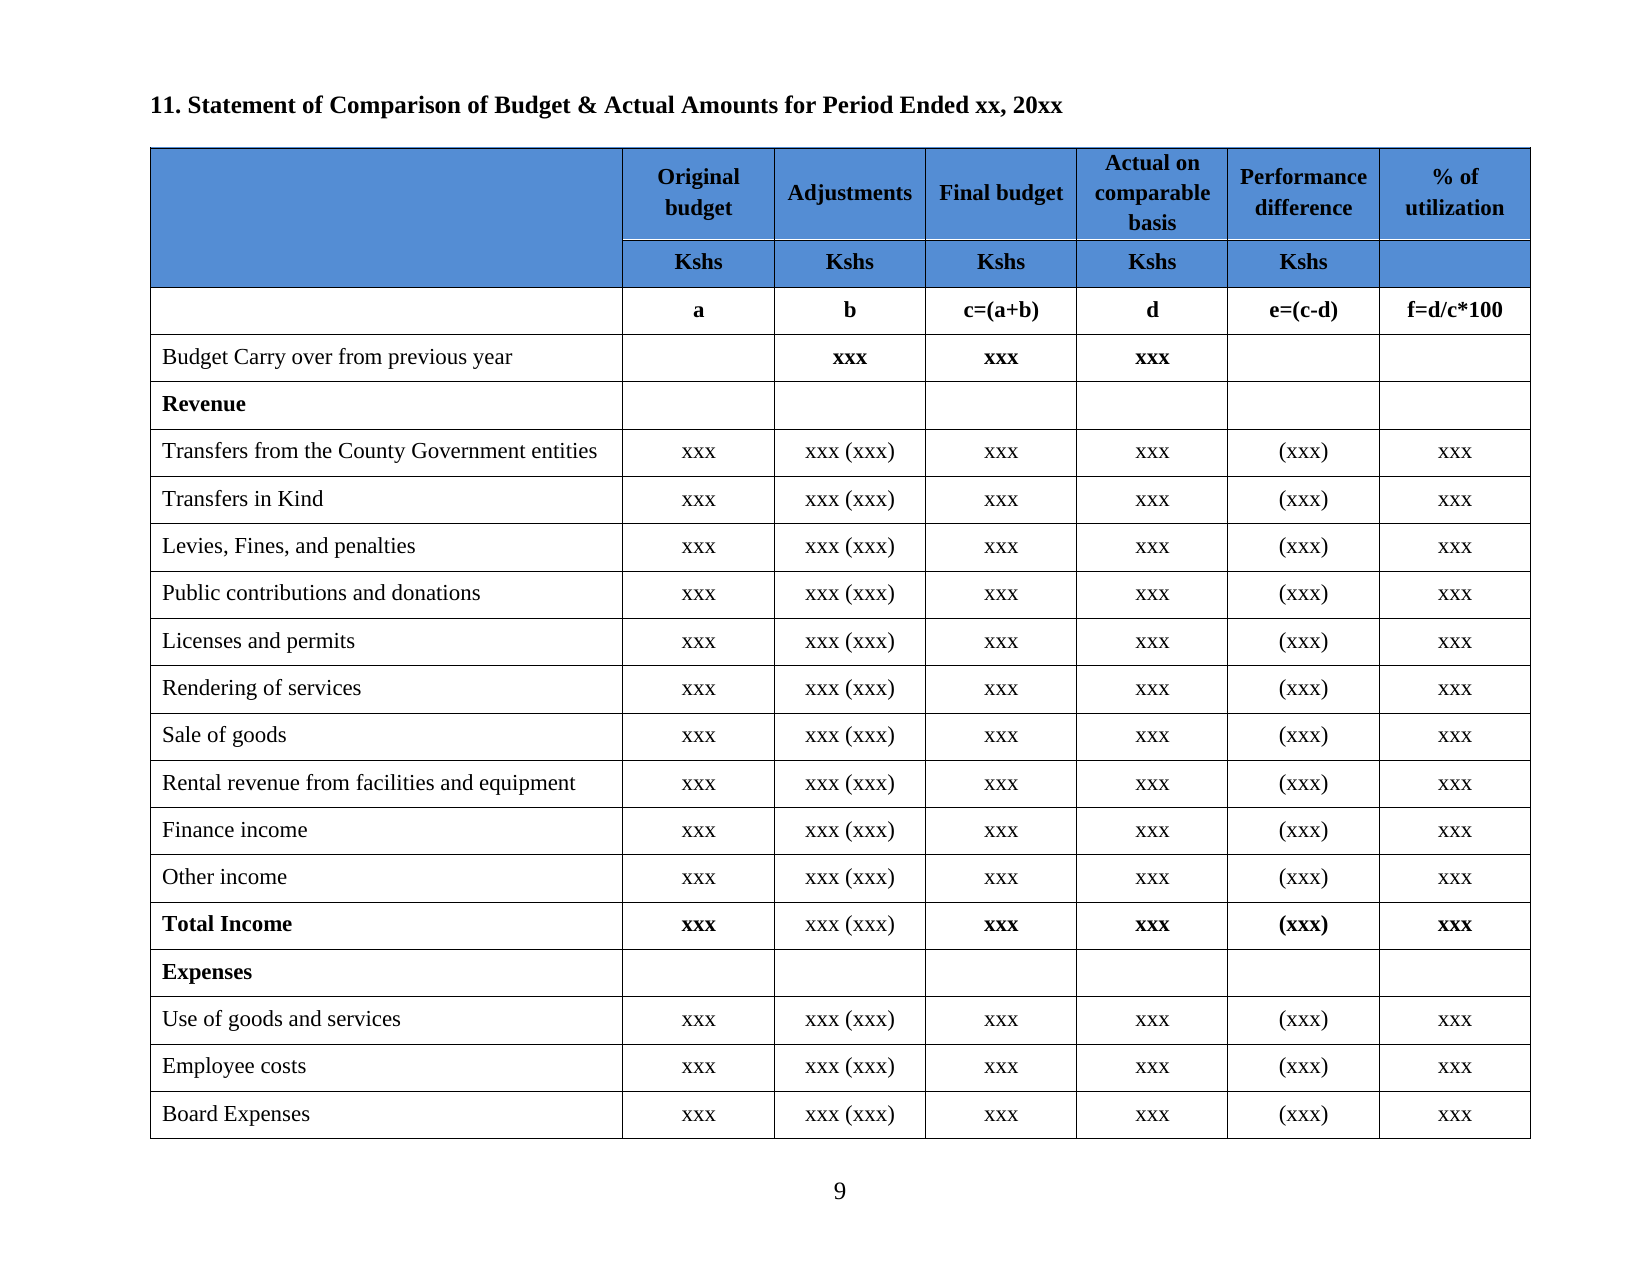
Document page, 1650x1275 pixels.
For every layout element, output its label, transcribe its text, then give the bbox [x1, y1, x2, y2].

table_cell xxx [926, 714, 1076, 760]
table_cell Kshs [926, 241, 1076, 287]
table_cell (xxx) [1228, 524, 1379, 571]
table_cell xxx [926, 477, 1076, 523]
table_cell xxx [1380, 997, 1530, 1043]
table_cell Public contributions and donations [151, 572, 622, 618]
table_cell xxx (xxx) [775, 619, 925, 665]
table_cell xxx [623, 808, 774, 854]
table_cell [1077, 382, 1227, 429]
table_cell xxx (xxx) [775, 997, 925, 1043]
table_cell Levies, Fines, and penalties [151, 524, 622, 571]
table_cell Rental revenue from facilities and equipment [151, 761, 622, 807]
table_cell xxx [1077, 997, 1227, 1043]
table_cell xxx [623, 524, 774, 571]
table_cell xxx (xxx) [775, 808, 925, 854]
table_cell a [623, 288, 774, 334]
table_cell xxx [1077, 1092, 1227, 1138]
table_cell [926, 950, 1076, 996]
table_cell f=d/c*100 [1380, 288, 1530, 334]
table_cell Licenses and permits [151, 619, 622, 665]
table_cell xxx [1077, 761, 1227, 807]
table_cell xxx [1077, 903, 1227, 949]
table_cell [926, 382, 1076, 429]
table_cell xxx [926, 619, 1076, 665]
table_cell xxx [926, 761, 1076, 807]
table_cell xxx [926, 855, 1076, 902]
table_cell Other income [151, 855, 622, 902]
table_cell xxx [623, 1045, 774, 1091]
table_cell Transfers from the County Government entities [151, 430, 622, 476]
table_cell xxx [1077, 477, 1227, 523]
subtitle Statement of Comparison of Budget & Actual Amounts for Period Ended xx, 20xx [150, 90, 1530, 119]
table_cell Transfers in Kind [151, 477, 622, 523]
table_cell xxx [1077, 666, 1227, 712]
table_cell [1380, 335, 1530, 381]
table_cell xxx [926, 903, 1076, 949]
table_cell xxx (xxx) [775, 1092, 925, 1138]
table_cell e=(c-d) [1228, 288, 1379, 334]
table_cell [623, 382, 774, 429]
table_header Original budget [623, 149, 774, 239]
table_cell Kshs [1077, 241, 1227, 287]
table_cell (xxx) [1228, 619, 1379, 665]
table_cell xxx [1077, 430, 1227, 476]
table_cell xxx [1380, 1092, 1530, 1138]
table_cell xxx [623, 714, 774, 760]
table_cell xxx [926, 335, 1076, 381]
table_cell Rendering of services [151, 666, 622, 712]
table_cell b [775, 288, 925, 334]
table_cell xxx [623, 903, 774, 949]
table_cell (xxx) [1228, 903, 1379, 949]
table_cell xxx [1380, 761, 1530, 807]
table_cell xxx (xxx) [775, 524, 925, 571]
table_cell Kshs [775, 241, 925, 287]
table_cell xxx [623, 430, 774, 476]
table_cell xxx [623, 997, 774, 1043]
table_header Performance difference [1228, 149, 1379, 239]
table_cell (xxx) [1228, 761, 1379, 807]
table_header Adjustments [775, 149, 925, 239]
table_cell xxx [1077, 855, 1227, 902]
table_cell xxx [926, 808, 1076, 854]
table_cell xxx [1380, 524, 1530, 571]
table_cell xxx [1380, 430, 1530, 476]
table_cell Budget Carry over from previous year [151, 335, 622, 381]
table_cell xxx [1077, 714, 1227, 760]
table_cell xxx [926, 1092, 1076, 1138]
table_cell xxx [623, 855, 774, 902]
table_cell [775, 950, 925, 996]
table_cell xxx (xxx) [775, 572, 925, 618]
table_cell [1380, 382, 1530, 429]
table_cell xxx [926, 430, 1076, 476]
table_cell xxx [1380, 903, 1530, 949]
table_cell xxx [623, 572, 774, 618]
table_cell xxx [1077, 808, 1227, 854]
table_cell xxx [623, 619, 774, 665]
table_cell Use of goods and services [151, 997, 622, 1043]
table_cell xxx (xxx) [775, 430, 925, 476]
table_cell xxx [926, 997, 1076, 1043]
table_cell (xxx) [1228, 477, 1379, 523]
table_cell [1228, 335, 1379, 381]
table_cell xxx [926, 524, 1076, 571]
table_cell (xxx) [1228, 714, 1379, 760]
table_cell xxx [775, 335, 925, 381]
table_cell xxx [1077, 524, 1227, 571]
table_cell [1228, 950, 1379, 996]
table_cell (xxx) [1228, 855, 1379, 902]
table_header Final budget [926, 149, 1076, 239]
table_cell xxx [926, 1045, 1076, 1091]
table_cell [623, 335, 774, 381]
table_cell [151, 288, 622, 334]
table_cell xxx [1380, 477, 1530, 523]
table_cell xxx [1077, 335, 1227, 381]
table_cell xxx [623, 666, 774, 712]
table_cell xxx (xxx) [775, 714, 925, 760]
table_cell (xxx) [1228, 1045, 1379, 1091]
table_cell Total Income [151, 903, 622, 949]
table_cell [1077, 950, 1227, 996]
table_cell d [1077, 288, 1227, 334]
table_cell (xxx) [1228, 572, 1379, 618]
table_cell xxx [623, 477, 774, 523]
table_header Actual on comparable basis [1077, 149, 1227, 239]
table_cell (xxx) [1228, 430, 1379, 476]
table_cell xxx [1380, 572, 1530, 618]
table_cell xxx (xxx) [775, 477, 925, 523]
table_cell Kshs [623, 241, 774, 287]
table_cell Employee costs [151, 1045, 622, 1091]
table_cell xxx [1380, 808, 1530, 854]
table_cell [1228, 382, 1379, 429]
table_cell [1380, 950, 1530, 996]
table_cell [623, 950, 774, 996]
table_cell xxx [1077, 572, 1227, 618]
table_cell c=(a+b) [926, 288, 1076, 334]
table_cell xxx [1380, 666, 1530, 712]
table_cell xxx (xxx) [775, 1045, 925, 1091]
table_cell xxx (xxx) [775, 666, 925, 712]
table_cell Finance income [151, 808, 622, 854]
table_cell [775, 382, 925, 429]
table_header [151, 149, 622, 287]
table_cell xxx [1380, 714, 1530, 760]
table_cell (xxx) [1228, 808, 1379, 854]
table_cell xxx [926, 572, 1076, 618]
table_cell xxx (xxx) [775, 761, 925, 807]
table_cell xxx (xxx) [775, 855, 925, 902]
table_cell xxx [623, 1092, 774, 1138]
table_cell (xxx) [1228, 666, 1379, 712]
table_cell xxx [1077, 1045, 1227, 1091]
table_cell Kshs [1228, 241, 1379, 287]
table_cell (xxx) [1228, 997, 1379, 1043]
table_cell xxx [1380, 1045, 1530, 1091]
table_cell xxx (xxx) [775, 903, 925, 949]
table_header % of utilization [1380, 149, 1530, 239]
table_cell Board Expenses [151, 1092, 622, 1138]
table_cell Sale of goods [151, 714, 622, 760]
table_cell [1380, 241, 1530, 287]
table_cell xxx [926, 666, 1076, 712]
table_cell xxx [1380, 855, 1530, 902]
table_cell Revenue [151, 382, 622, 429]
table_cell xxx [623, 761, 774, 807]
table_cell Expenses [151, 950, 622, 996]
table_cell xxx [1380, 619, 1530, 665]
table_cell xxx [1077, 619, 1227, 665]
table_cell (xxx) [1228, 1092, 1379, 1138]
